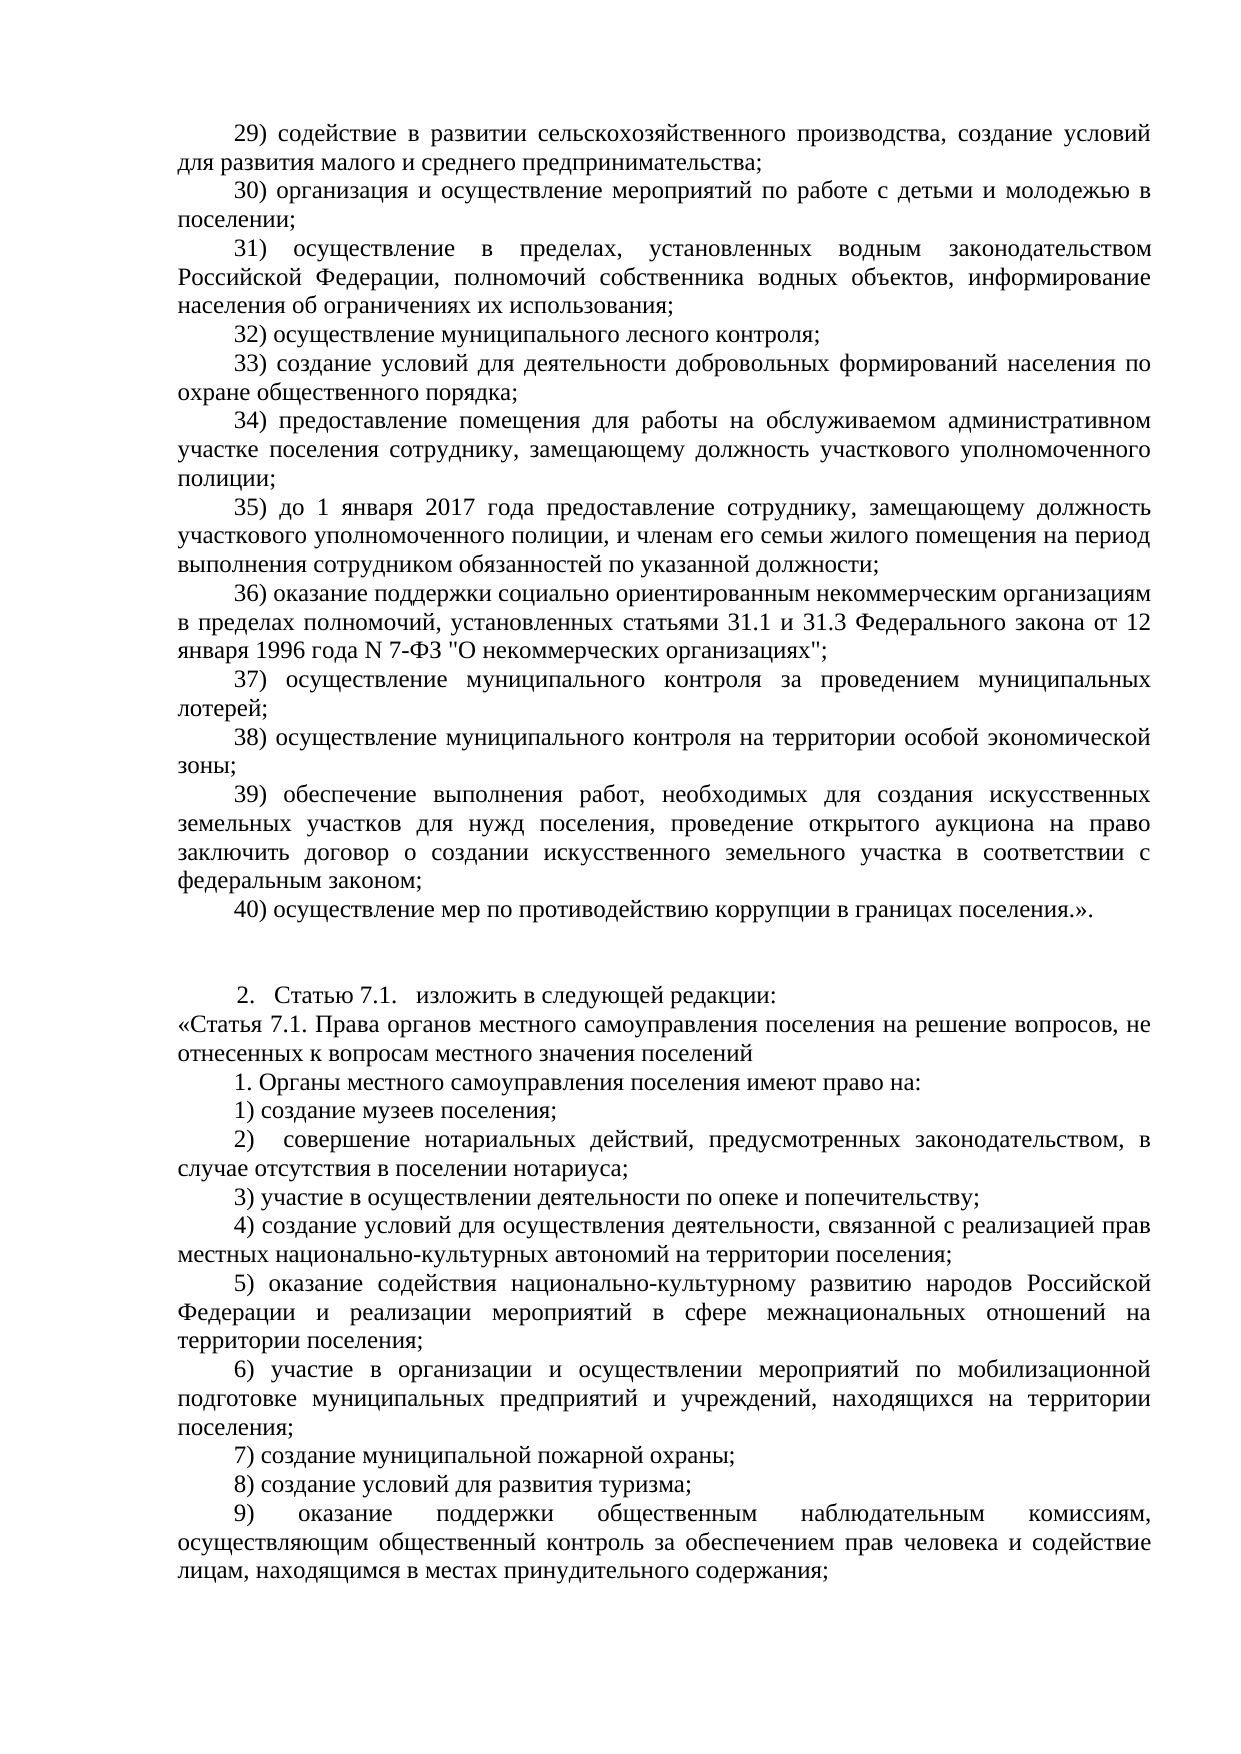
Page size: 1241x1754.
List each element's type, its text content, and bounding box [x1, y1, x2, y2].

text 36) оказание поддержки социально ориентированным некоммерческим организациям в пределах полномочий, установленных статьями 31.1 и 31.3 Федерального закона от 12 января 1996 года N 7-ФЗ "О некоммерческих организациях"; [177, 578, 1152, 664]
text 40) осуществление мер по противодействию коррупции в границах поселения.». [177, 894, 1152, 923]
text 1) создание музеев поселения; [177, 1096, 1152, 1124]
text 39) обеспечение выполнения работ, необходимых для создания искусственных земельных участков для нужд поселения, проведение открытого аукциона на право заключить договор о создании искусственного земельного участка в соответствии с федеральным законом; [177, 779, 1152, 894]
text 31) осуществление в пределах, установленных водным законодательством Российской Федерации, полномочий собственника водных объектов, информирование населения об ограничениях их использования; [177, 233, 1152, 319]
text 3) участие в осуществлении деятельности по опеке и попечительству; [177, 1182, 1152, 1211]
text 38) осуществление муниципального контроля на территории особой экономической зоны; [177, 722, 1152, 779]
text 5) оказание содействия национально-культурному развитию народов Российской Федерации и реализации мероприятий в сфере межнациональных отношений на территории поселения; [177, 1268, 1152, 1354]
text 4) создание условий для осуществления деятельности, связанной с реализацией прав местных национально-культурных автономий на территории поселения; [177, 1211, 1152, 1268]
text 33) создание условий для деятельности добровольных формирований населения по охране общественного порядка; [177, 348, 1152, 406]
text 8) создание условий для развития туризма; [177, 1469, 1152, 1498]
text 29) содействие в развитии сельскохозяйственного производства, создание условий для развития малого и среднего предпринимательства; [177, 118, 1152, 176]
text 6) участие в организации и осуществлении мероприятий по мобилизационной подготовке муниципальных предприятий и учреждений, находящихся на территории поселения; [177, 1354, 1152, 1441]
text 35) до 1 января 2017 года предоставление сотруднику, замещающему должность участкового уполномоченного полиции, и членам его семьи жилого помещения на период выполнения сотрудником обязанностей по указанной должности; [177, 492, 1152, 578]
text 30) организация и осуществление мероприятий по работе с детьми и молодежью в поселении; [177, 176, 1152, 233]
text 1. Органы местного самоуправления поселения имеют право на: [177, 1067, 1152, 1096]
text 2) совершение нотариальных действий, предусмотренных законодательством, в случае отсутствия в поселении нотариуса; [177, 1124, 1152, 1182]
text 37) осуществление муниципального контроля за проведением муниципальных лотерей; [177, 664, 1152, 722]
text «Статья 7.1. Права органов местного самоуправления поселения на решение вопросов, не отнесенных к вопросам местного значения поселений [177, 1009, 1152, 1067]
text 32) осуществление муниципального лесного контроля; [177, 319, 1152, 348]
text 7) создание муниципальной пожарной охраны; [177, 1441, 1152, 1469]
list Статью 7.1. изложить в следующей редакции: [236, 981, 1152, 1009]
text 9) оказание поддержки общественным наблюдательным комиссиям, осуществляющим общественный контроль за обеспечением прав человека и содействие лицам, находящимся в местах принудительного содержания; [177, 1498, 1152, 1584]
text 34) предоставление помещения для работы на обслуживаемом административном участке поселения сотруднику, замещающему должность участкового уполномоченного полиции; [177, 406, 1152, 492]
